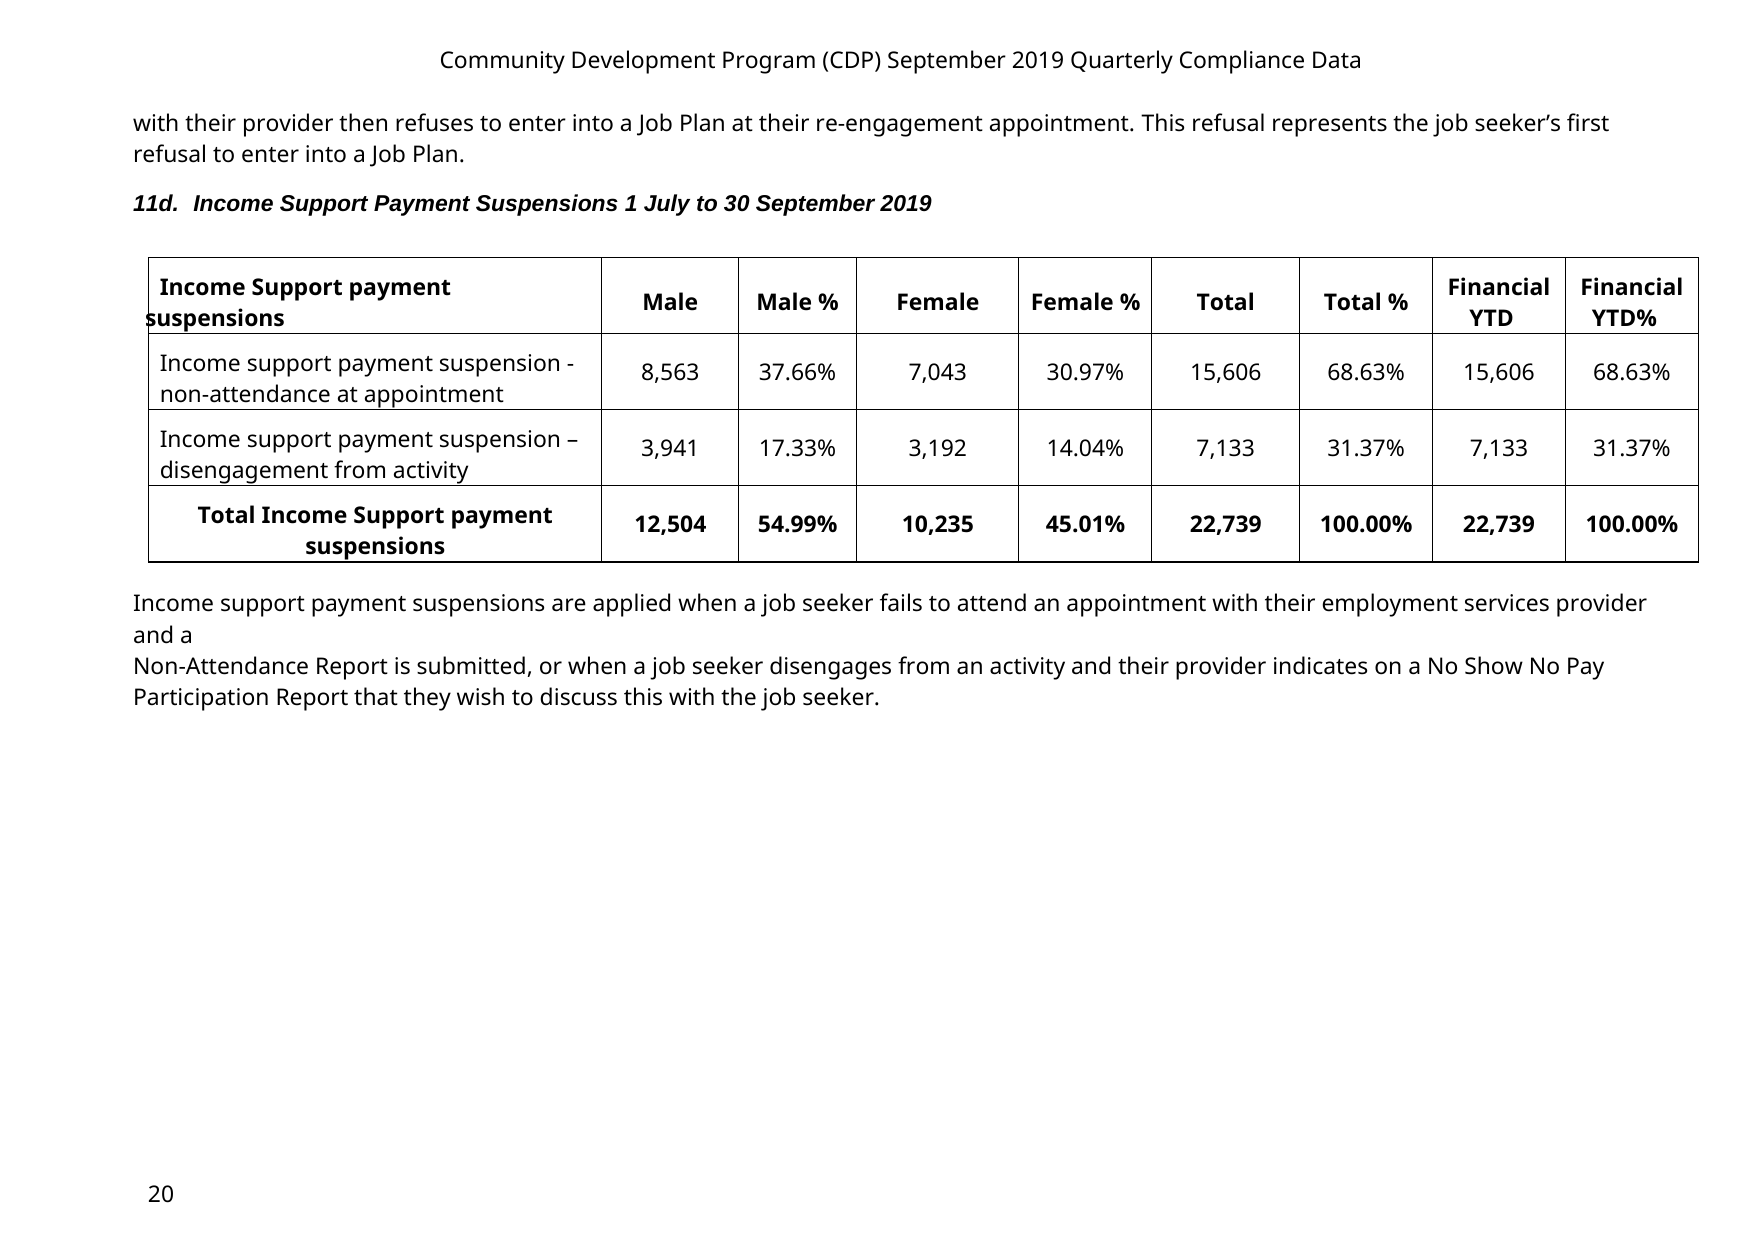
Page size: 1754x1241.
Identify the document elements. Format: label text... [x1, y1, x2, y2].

table_cell 22,739 [1433, 486, 1565, 561]
table_header Female % [1019, 258, 1151, 333]
table_header Income Support payment suspensions [149, 258, 601, 333]
subtitle 11d. Income Support Payment Suspensions 1 July to 30 September 2019 [133, 190, 1654, 252]
table_cell 31.37% [1566, 410, 1698, 485]
table_cell 7,133 [1433, 410, 1565, 485]
table_cell 17.33% [739, 410, 856, 485]
table_cell 54.99% [739, 486, 856, 561]
table_header Financial YTD [1433, 258, 1565, 333]
table_cell 22,739 [1152, 486, 1299, 561]
table_cell 100.00% [1566, 486, 1698, 561]
table_cell 12,504 [602, 486, 738, 561]
table_cell 8,563 [602, 334, 738, 409]
table_cell 3,192 [857, 410, 1018, 485]
table_cell Total Income Support payment suspensions [149, 486, 601, 561]
table_header Financial YTD% [1566, 258, 1698, 333]
table_cell 14.04% [1019, 410, 1151, 485]
table_cell 30.97% [1019, 334, 1151, 409]
table_cell 3,941 [602, 410, 738, 485]
table_cell 100.00% [1300, 486, 1432, 561]
table_cell Income support payment suspension – disengagement from activity [149, 410, 601, 485]
table_cell 45.01% [1019, 486, 1151, 561]
table_cell 10,235 [857, 486, 1018, 561]
table_cell Income support payment suspension - non-attendance at appointment [149, 334, 601, 409]
table_cell 31.37% [1300, 410, 1432, 485]
table_cell 68.63% [1300, 334, 1432, 409]
table_cell 15,606 [1152, 334, 1299, 409]
table_cell 15,606 [1433, 334, 1565, 409]
text Income support payment suspensions are applied when a job seeker fails to attend an appointment with their employment services provider and a Non-Attendance Report is submitted, or when a job seeker disengages from an activity and their provider indicates on a No Show No Pay Participation Report that they wish to discuss this with the job seeker. [133, 587, 1654, 712]
table_cell 7,133 [1152, 410, 1299, 485]
table_header Total [1152, 258, 1299, 333]
table_header Male [602, 258, 738, 333]
table_header Female [857, 258, 1018, 333]
table_header Male % [739, 258, 856, 333]
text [133, 107, 1654, 169]
table_cell 37.66% [739, 334, 856, 409]
table_cell 68.63% [1566, 334, 1698, 409]
table_cell 7,043 [857, 334, 1018, 409]
table_header Total % [1300, 258, 1432, 333]
